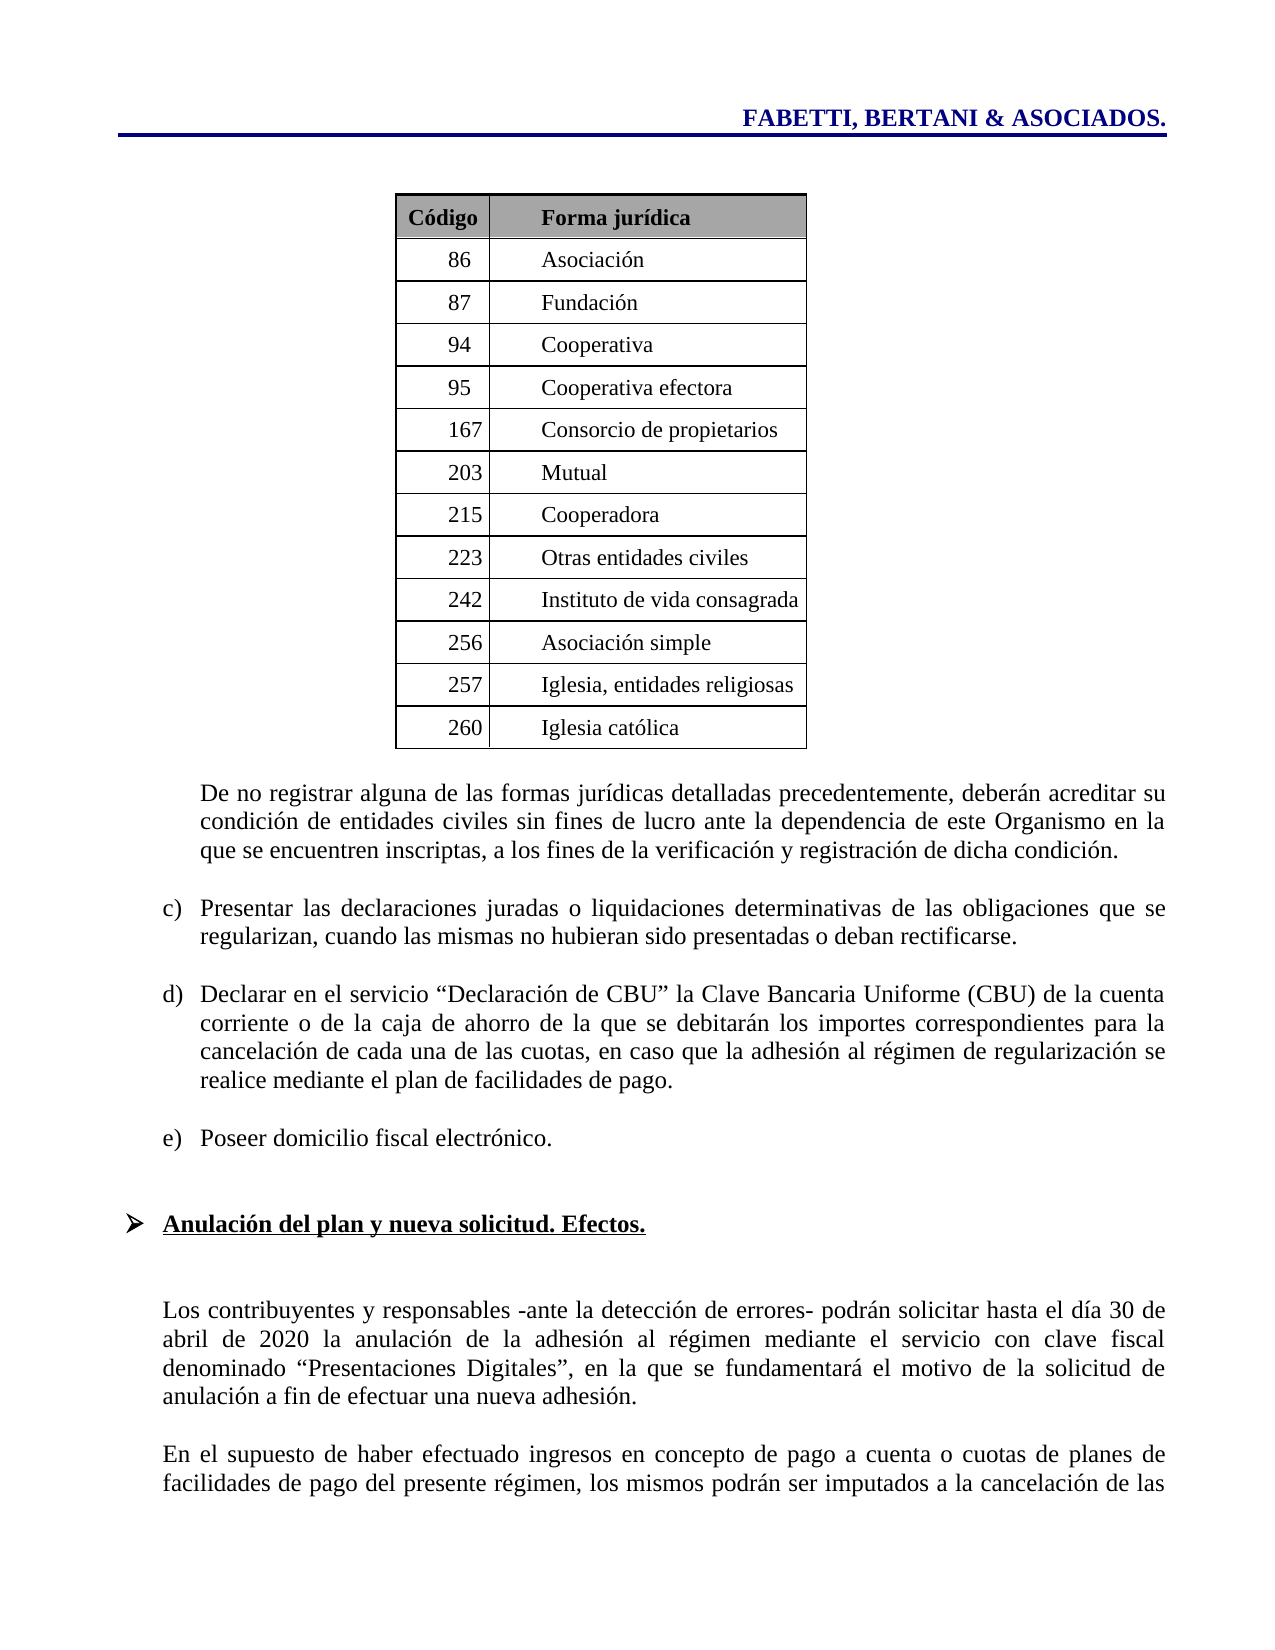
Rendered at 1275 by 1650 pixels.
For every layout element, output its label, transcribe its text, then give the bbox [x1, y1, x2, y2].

table_cell Cooperativa efectora [490, 367, 806, 407]
table_cell Iglesia católica [490, 707, 806, 747]
table_cell 257 [397, 664, 489, 705]
table_cell Asociación simple [490, 622, 806, 662]
list Declarar en el servicio “Declaración de CBU” la Clave Bancaria Uniforme (CBU) de la cuenta corriente o de la caja de ahorro de la que se debitarán los importes correspondientes para la cancelación de cada una de las cuotas, en caso que la adhesión al régimen de regularización se realice mediante el plan de facilidades de pago. [162, 979, 1167, 1094]
table_cell Consorcio de propietarios [490, 409, 806, 450]
table_cell 215 [397, 494, 489, 535]
list Poseer domicilio fiscal electrónico. [162, 1123, 1167, 1151]
list Presentar las declaraciones juradas o liquidaciones determinativas de las obligaciones que se regularizan, cuando las mismas no hubieran sido presentadas o deban rectificarse. [162, 893, 1167, 950]
table_cell Cooperadora [490, 494, 806, 535]
table_cell 167 [397, 409, 489, 450]
table_cell Asociación [490, 239, 806, 280]
table_cell Fundación [490, 282, 806, 322]
table_cell Iglesia, entidades religiosas [490, 664, 806, 705]
table_cell 87 [397, 282, 489, 322]
table_cell 86 [397, 239, 489, 280]
text De no registrar alguna de las formas jurídicas detalladas precedentemente, deberán acreditar su condición de entidades civiles sin fines de lucro ante la dependencia de este Organismo en la que se encuentren inscriptas, a los fines de la verificación y registración de dicha condición. [200, 778, 1167, 864]
table_cell 203 [397, 452, 489, 492]
table_cell 95 [397, 367, 489, 407]
table_cell Cooperativa [490, 324, 806, 365]
text Los contribuyentes y responsables -ante la detección de errores- podrán solicitar hasta el día 30 de abril de 2020 la anulación de la adhesión al régimen mediante el servicio con clave fiscal denominado “Presentaciones Digitales”, en la que se fundamentará el motivo de la solicitud de anulación a fin de efectuar una nueva adhesión. [162, 1295, 1167, 1410]
list Anulación del plan y nueva solicitud. Efectos. [125, 1209, 1167, 1238]
table_cell Instituto de vida consagrada [490, 579, 806, 620]
table_cell 94 [397, 324, 489, 365]
table_cell Mutual [490, 452, 806, 492]
table_header Código [397, 196, 489, 237]
table_cell 242 [397, 579, 489, 620]
table_cell 223 [397, 537, 489, 577]
table_header Forma jurídica [490, 196, 806, 237]
table_cell 260 [397, 707, 489, 747]
table_cell 256 [397, 622, 489, 662]
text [162, 1439, 1167, 1496]
table_cell Otras entidades civiles [490, 537, 806, 577]
